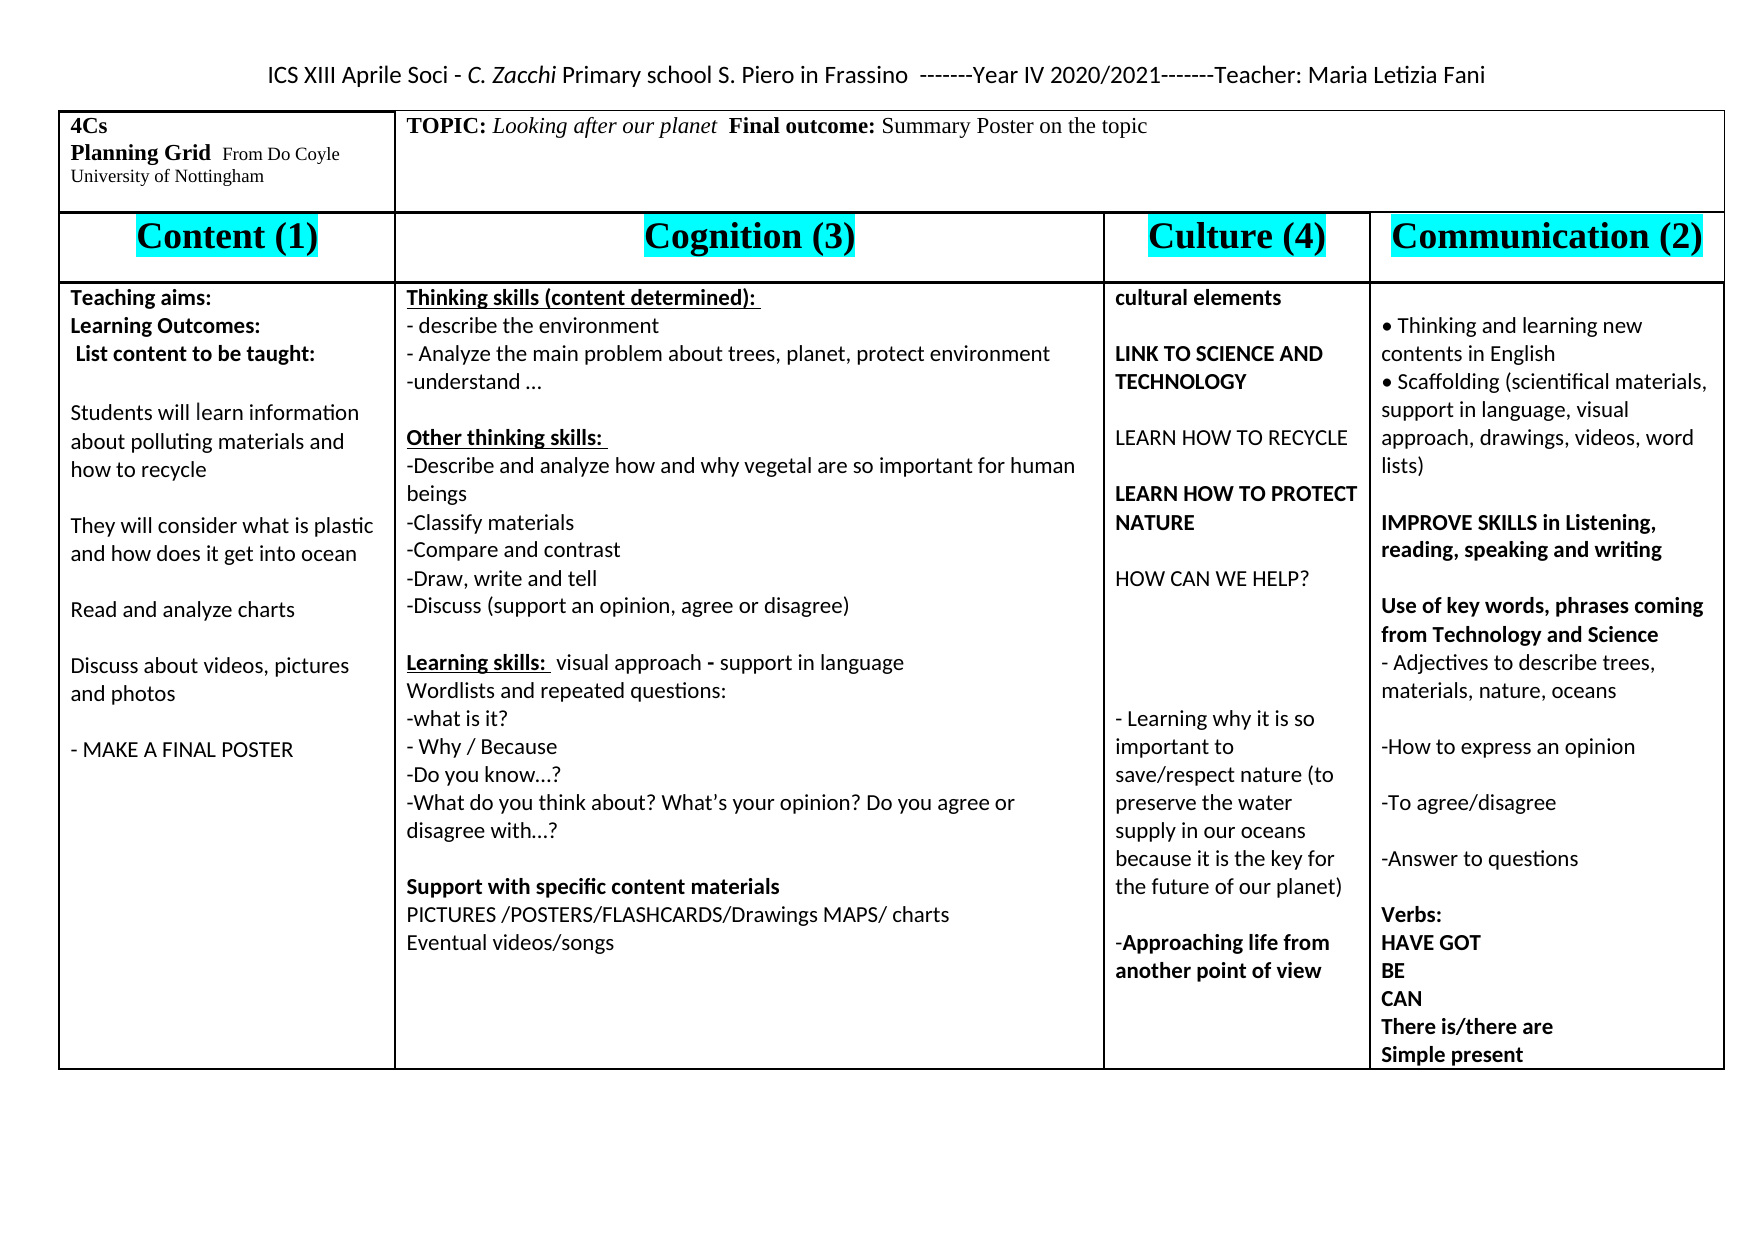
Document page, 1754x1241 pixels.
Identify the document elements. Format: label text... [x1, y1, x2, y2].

table_cell Culture (4) [1105, 214, 1369, 281]
text ICS XIII Aprile Soci - C. Zacchi Primary school S. Piero in Frassino -------Year IV 2020/2021-------Teacher: Maria Letizia Fani [59, 59, 1695, 89]
table_cell • Thinking and learning new contents in English • Scaffolding (scientifical materials, support in language, visual approach, drawings, videos, word lists) IMPROVE SKILLS in Listening, reading, speaking and writing Use of key words, phrases coming from Technology and Science - Adjectives to describe trees, materials, nature, oceans -How to express an opinion -To agree/disagree -Answer to questions Verbs: HAVE GOT BE CAN There is/there are Simple present [1371, 284, 1723, 1068]
table_cell Thinking skills (content determined): - describe the environment - Analyze the main problem about trees, planet, protect environment -understand … Other thinking skills: -Describe and analyze how and why vegetal are so important for human beings -Classify materials -Compare and contrast -Draw, write and tell -Discuss (support an opinion, agree or disagree) Learning skills: visual approach - support in language Wordlists and repeated questions: -what is it? - Why / Because -Do you know…? -What do you think about? What’s your opinion? Do you agree or disagree with…? Support with specific content materials PICTURES /POSTERS/FLASHCARDS/Drawings MAPS/ charts Eventual videos/songs [396, 284, 1103, 1068]
table_cell cultural elements LINK TO SCIENCE AND TECHNOLOGY LEARN HOW TO RECYCLE LEARN HOW TO PROTECT NATURE HOW CAN WE HELP? - Learning why it is so important to save/respect nature (to preserve the water supply in our oceans because it is the key for the future of our planet) -Approaching life from another point of view [1105, 284, 1369, 1068]
table_header 4Cs Planning Grid From Do Coyle University of Nottingham [60, 113, 394, 211]
table_cell Cognition (3) [396, 214, 1103, 281]
table_header TOPIC: Looking after our planet Final outcome: Summary Poster on the topic [396, 111, 1724, 211]
table_cell Teaching aims: Learning Outcomes: List content to be taught: Students will learn information about polluting materials and how to recycle They will consider what is plastic and how does it get into ocean Read and analyze charts Discuss about videos, pictures and photos - MAKE A FINAL POSTER [60, 284, 394, 1068]
table_cell Content (1) [60, 214, 394, 281]
table_cell Communication (2) [1371, 213, 1724, 281]
